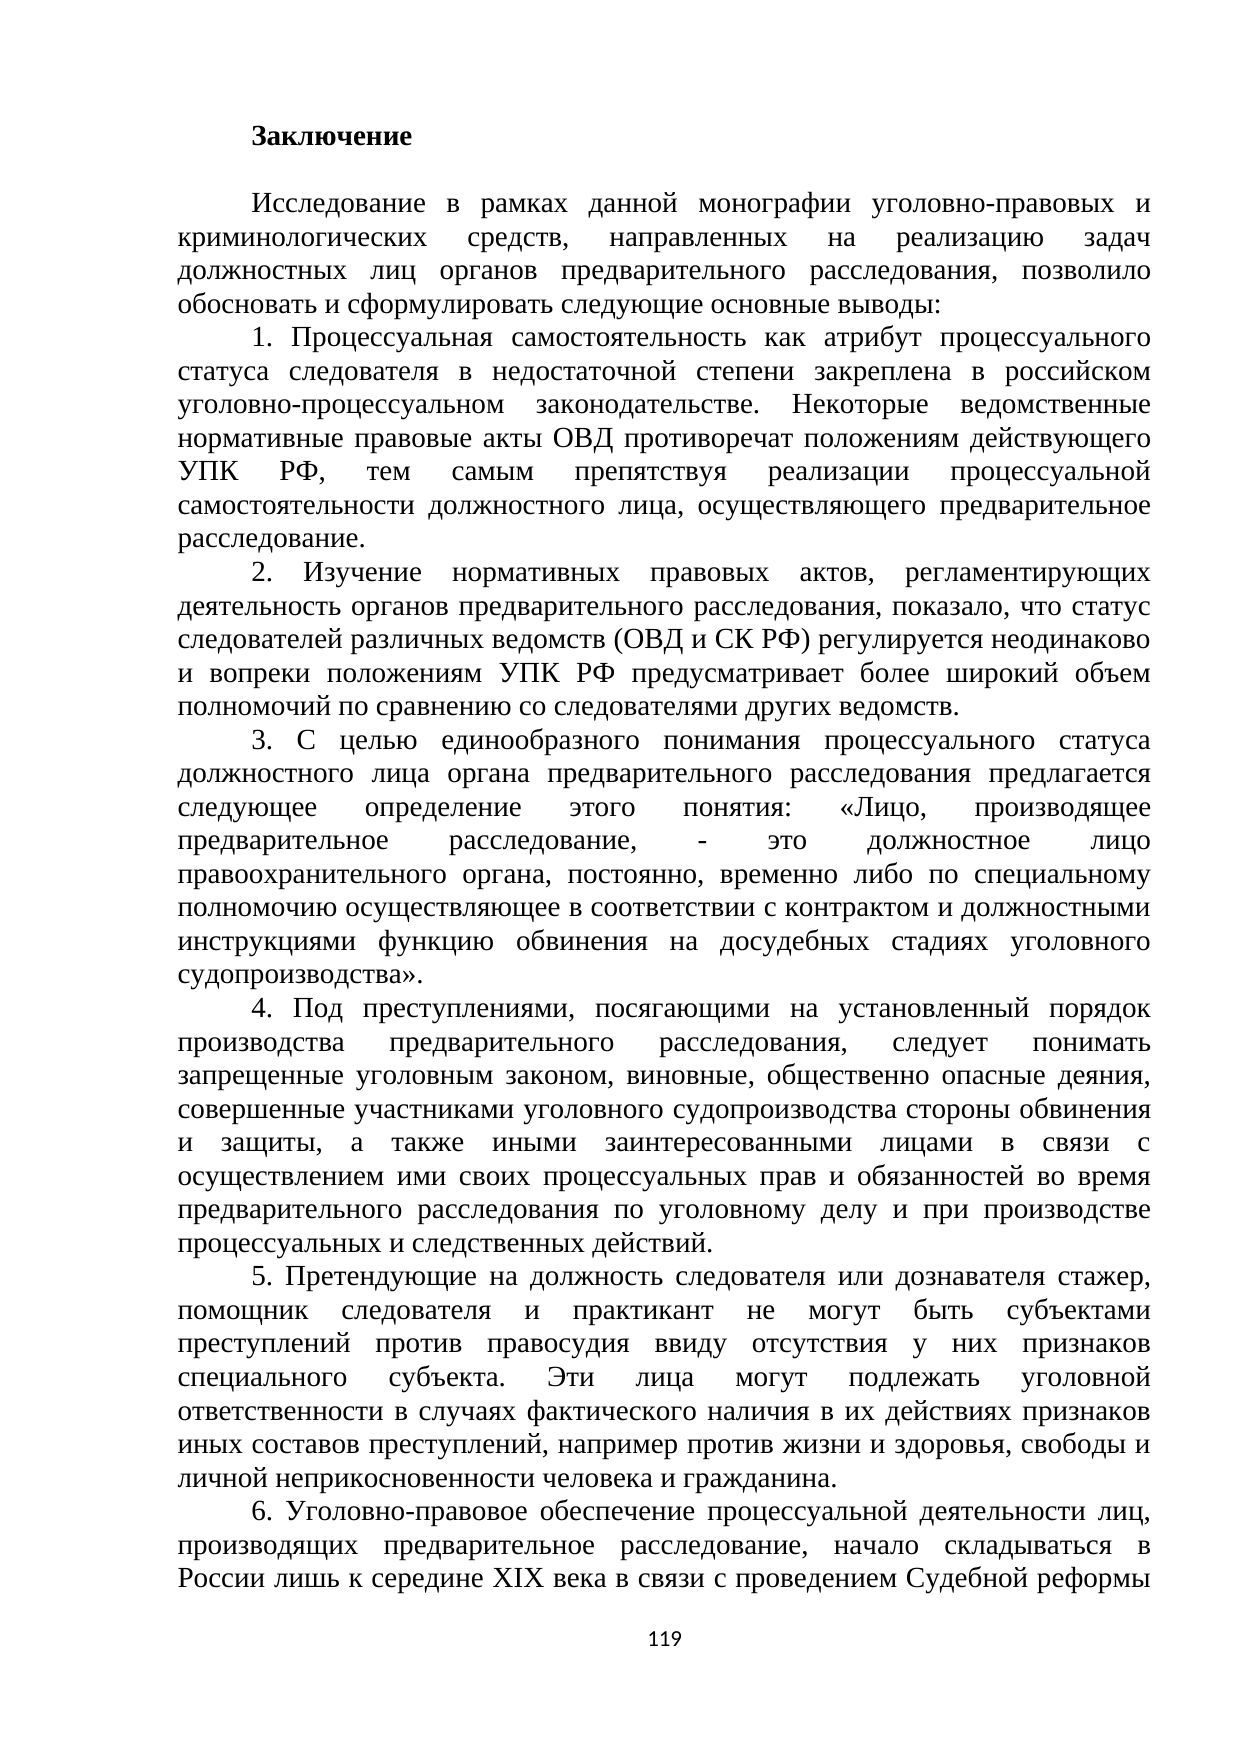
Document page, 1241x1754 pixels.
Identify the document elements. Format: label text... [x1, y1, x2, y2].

text 3. С целью единообразного понимания процессуального статуса должностного лица органа предварительного расследования предлагается следующее определение этого понятия: «Лицо, производящее предварительное расследование, - это должностное лицо правоохранительного органа, постоянно, временно либо по специальному полномочию осуществляющее в соответствии с контрактом и должностными инструкциями функцию обвинения на досудебных стадиях уголовного судопроизводства». [177, 722, 1152, 990]
text 4. Под преступлениями, посягающими на установленный порядок производства предварительного расследования, следует понимать запрещенные уголовным законом, виновные, общественно опасные деяния, совершенные участниками уголовного судопроизводства стороны обвинения и защиты, а также иными заинтересованными лицами в связи с осуществлением ими своих процессуальных прав и обязанностей во время предварительного расследования по уголовному делу и при производстве процессуальных и следственных действий. [177, 990, 1152, 1258]
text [177, 1493, 1152, 1594]
text Исследование в рамках данной монографии уголовно-правовых и криминологических средств, направленных на реализацию задач должностных лиц органов предварительного расследования, позволило обосновать и сформулировать следующие основные выводы: [177, 185, 1152, 319]
text 2. Изучение нормативных правовых актов, регламентирующих деятельность органов предварительного расследования, показало, что статус следователей различных ведомств (ОВД и СК РФ) регулируется неодинаково и вопреки положениям УПК РФ предусматривает более широкий объем полномочий по сравнению со следователями других ведомств. [177, 554, 1152, 722]
text 5. Претендующие на должность следователя или дознавателя стажер, помощник следователя и практикант не могут быть субъектами преступлений против правосудия ввиду отсутствия у них признаков специального субъекта. Эти лица могут подлежать уголовной ответственности в случаях фактического наличия в их действиях признаков иных составов преступлений, например против жизни и здоровья, свободы и личной неприкосновенности человека и гражданина. [177, 1258, 1152, 1493]
text Заключение [177, 118, 1152, 152]
text 1. Процессуальная самостоятельность как атрибут процессуального статуса следователя в недостаточной степени закреплена в российском уголовно-процессуальном законодательстве. Некоторые ведомственные нормативные правовые акты ОВД противоречат положениям действующего УПК РФ, тем самым препятствуя реализации процессуальной самостоятельности должностного лица, осуществляющего предварительное расследование. [177, 319, 1152, 554]
